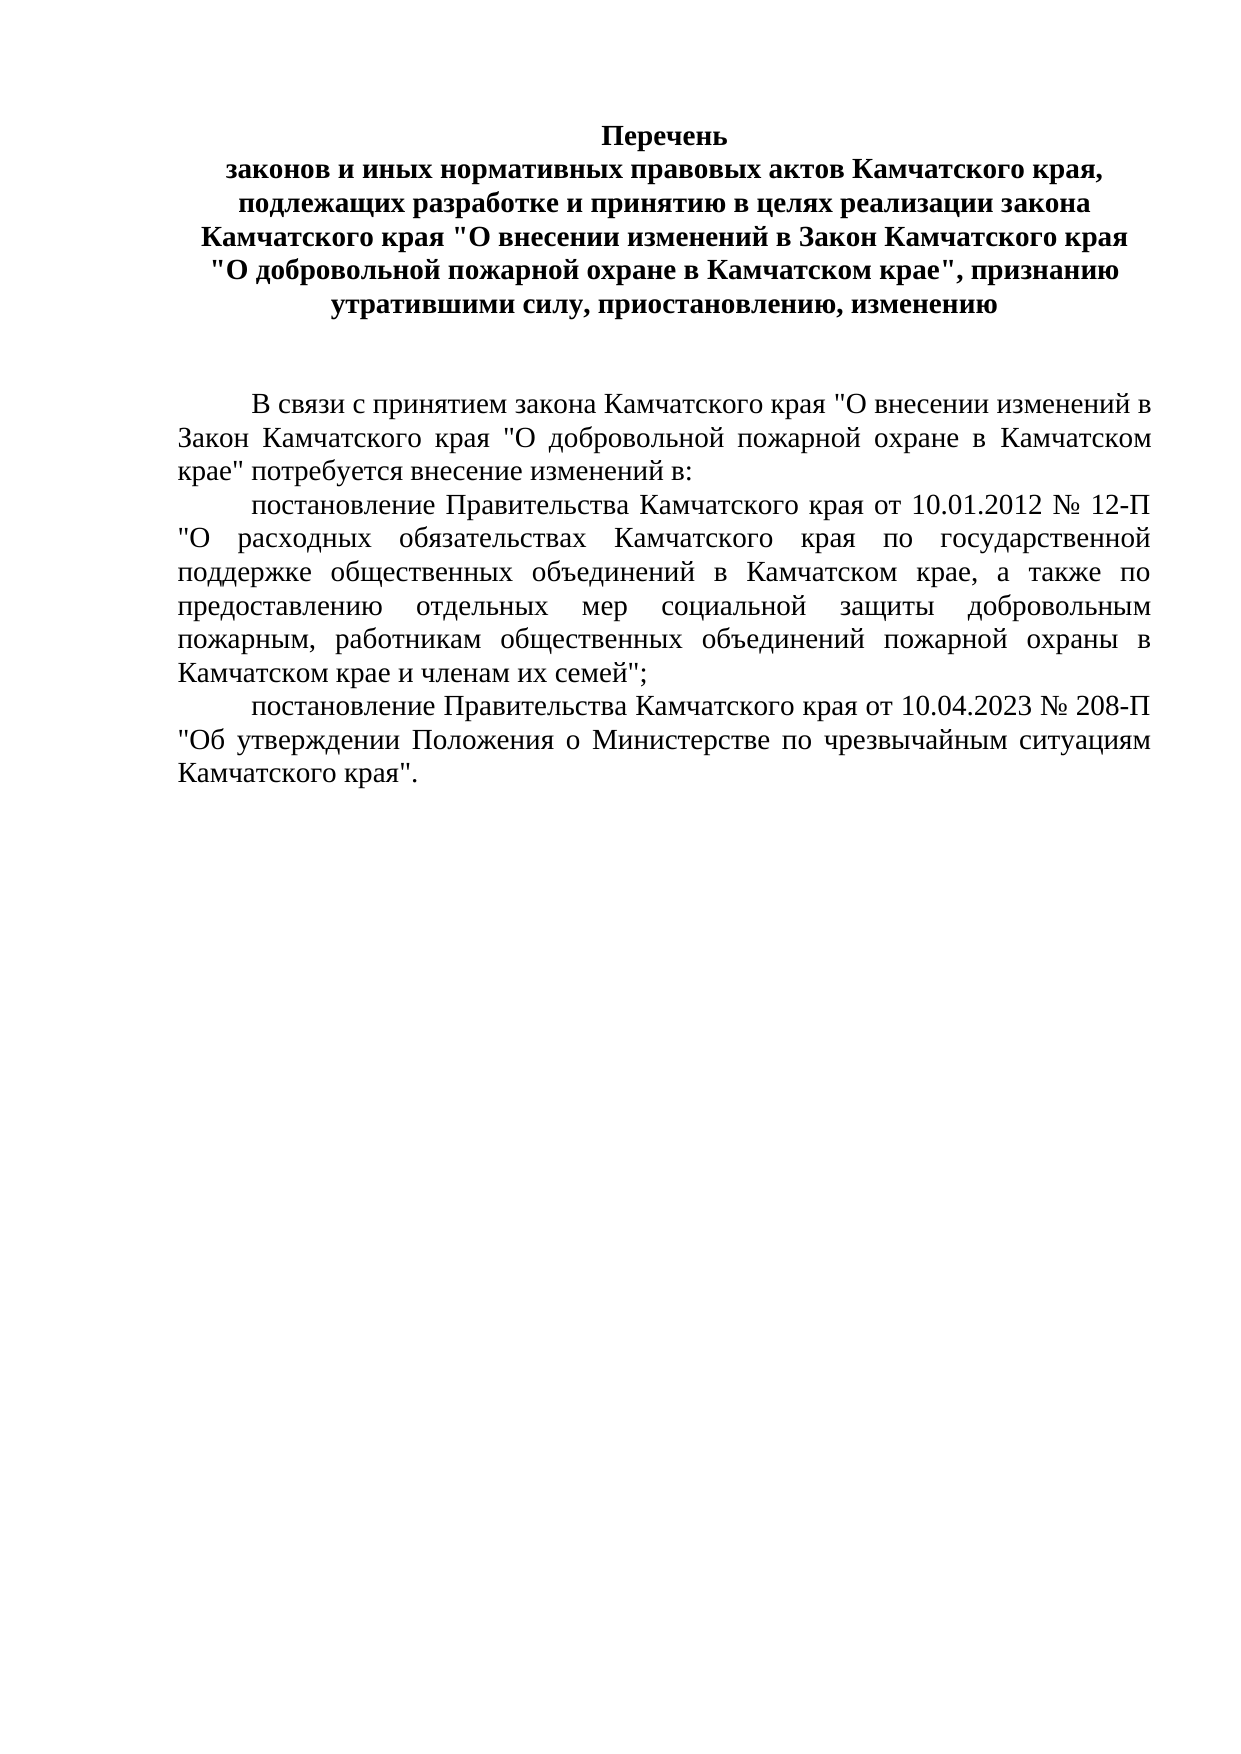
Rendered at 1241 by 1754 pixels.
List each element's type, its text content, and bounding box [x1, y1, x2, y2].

text В связи с принятием закона Камчатского края "О внесении изменений в Закон Камчатского края "О добровольной пожарной охране в Камчатском крае" потребуется внесение изменений в: [177, 386, 1152, 487]
text Перечень [177, 118, 1152, 152]
text подлежащих разработке и принятию в целях реализации закона [177, 185, 1152, 219]
text постановление Правительства Камчатского края от 10.01.2012 № 12-П "О расходных обязательствах Камчатского края по государственной поддержке общественных объединений в Камчатском крае, а также по предоставлению отдельных мер социальной защиты добровольным пожарным, работникам общественных объединений пожарной охраны в Камчатском крае и членам их семей"; [177, 487, 1152, 688]
text Камчатского края "О внесении изменений в Закон Камчатского края "О добровольной пожарной охране в Камчатском крае", признанию утратившими силу, приостановлению, изменению [177, 219, 1152, 319]
text постановление Правительства Камчатского края от 10.04.2023 № 208-П "Об утверждении Положения о Министерстве по чрезвычайным ситуациям Камчатского края". [177, 688, 1152, 789]
text законов и иных нормативных правовых актов Камчатского края, [177, 152, 1152, 185]
